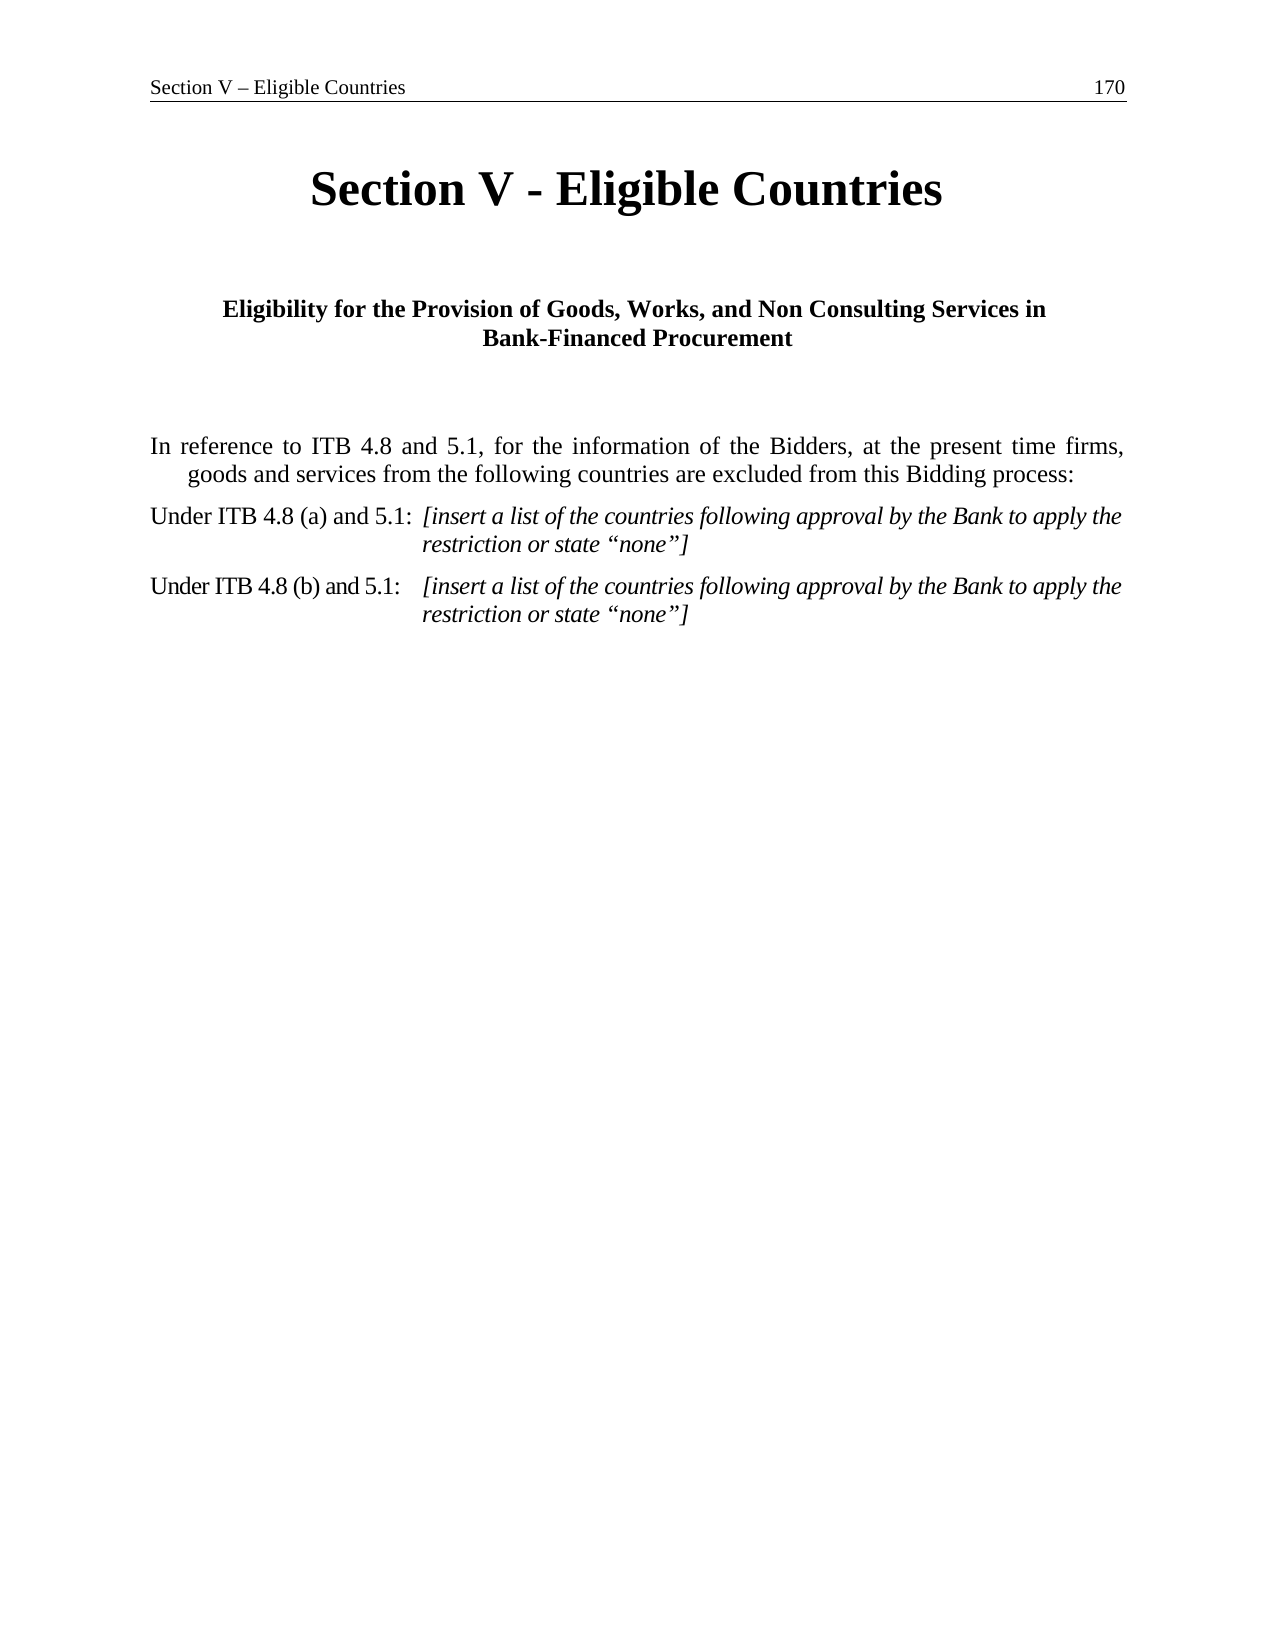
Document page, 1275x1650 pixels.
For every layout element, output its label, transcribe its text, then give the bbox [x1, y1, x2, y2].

text Under ITB 4.8 (b) and 5.1: [insert a list of the countries following approval by the Bank to apply the restriction or state “none”] [150, 571, 1125, 628]
text Under ITB 4.8 (a) and 5.1: [insert a list of the countries following approval by the Bank to apply the restriction or state “none”] [150, 501, 1125, 558]
text In reference to ITB 4.8 and 5.1, for the information of the Bidders, at the present time firms, goods and services from the following countries are excluded from this Bidding process: [150, 431, 1125, 488]
subtitle Section V - Eligible Countries [128, 158, 1125, 216]
text Eligibility for the Provision of Goods, Works, and Non Consulting Services in Bank-Financed Procurement [150, 294, 1125, 352]
